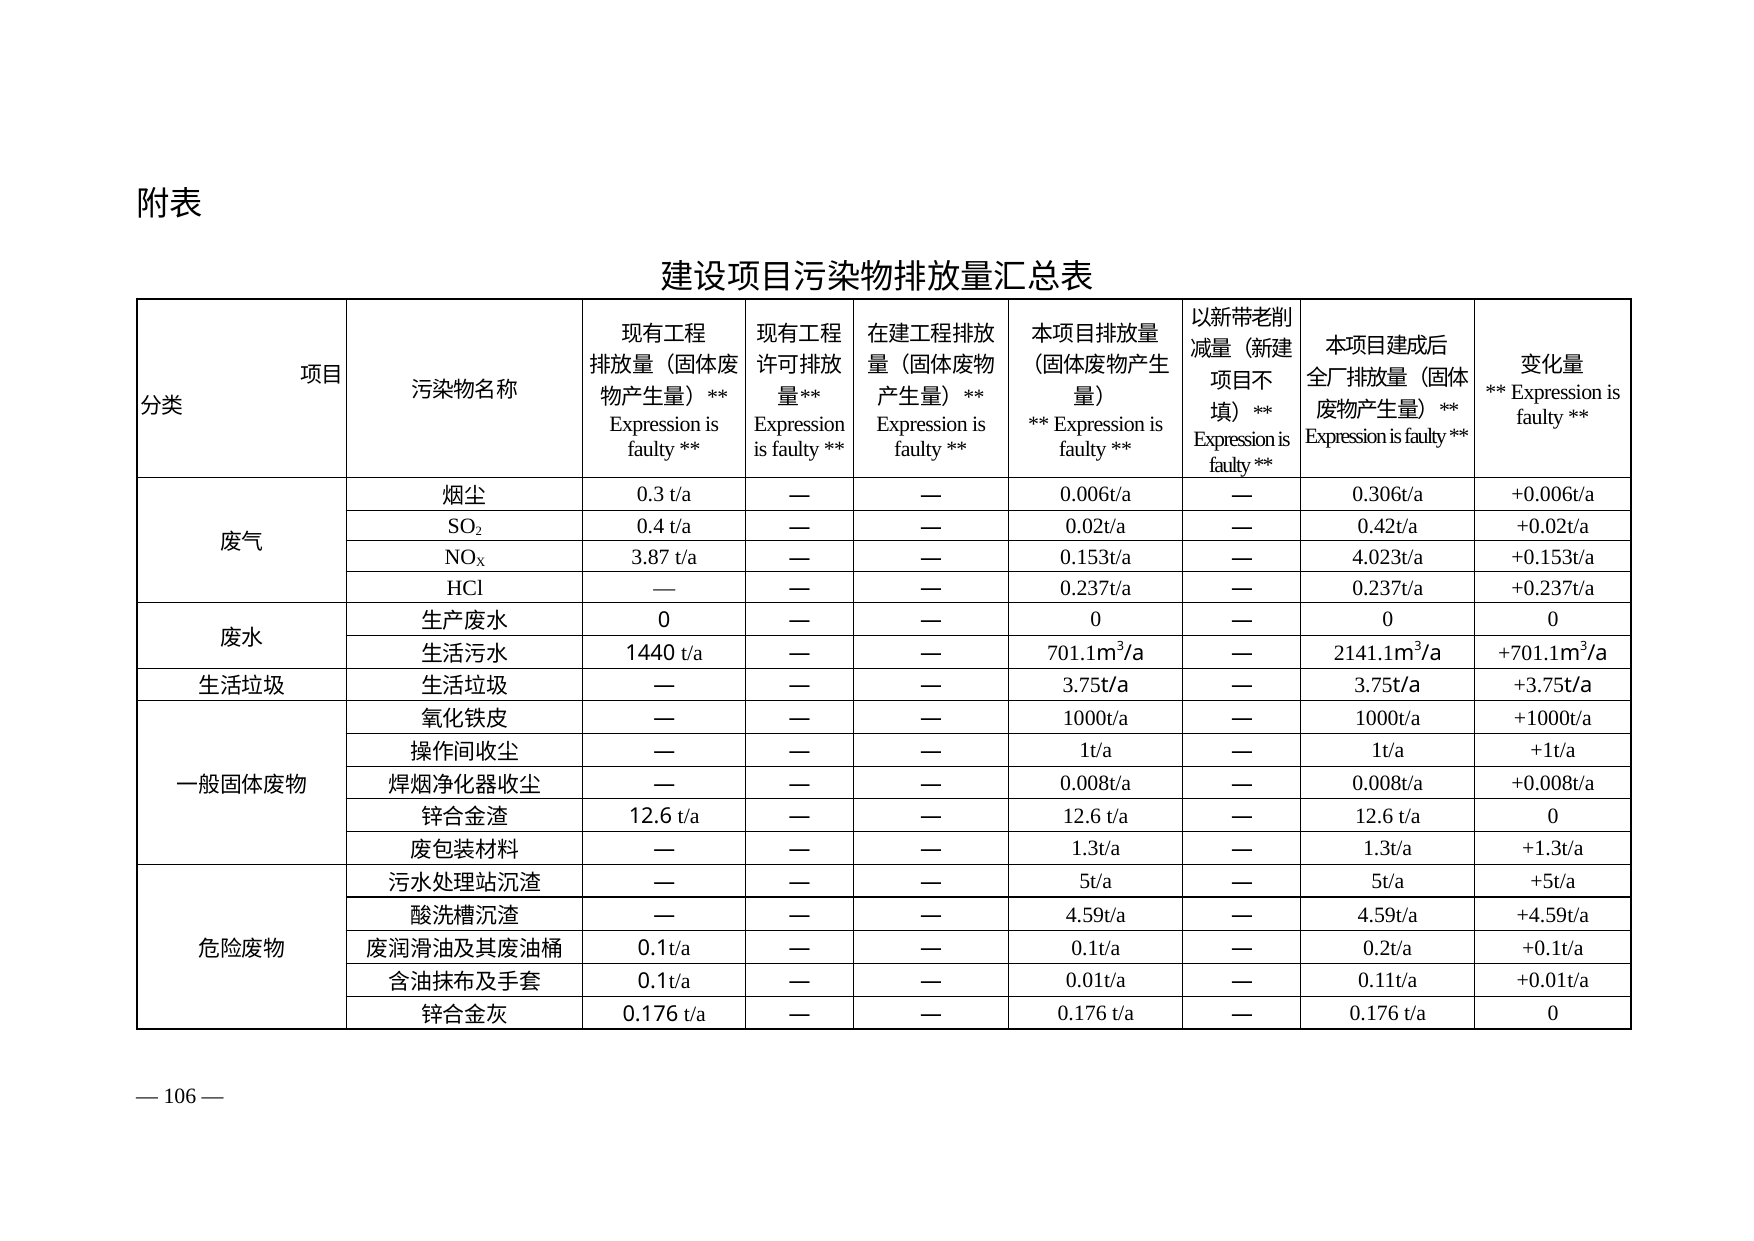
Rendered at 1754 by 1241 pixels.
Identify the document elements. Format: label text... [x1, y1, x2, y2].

table_cell — [746, 734, 853, 766]
table_cell — [746, 865, 853, 896]
table_cell — [1183, 865, 1300, 896]
table_cell — [746, 898, 853, 930]
table_cell 废润滑油及其废油桶 [347, 931, 582, 963]
table_cell 1t/a [1009, 734, 1182, 766]
table_cell 锌合金渣 [347, 799, 582, 831]
table_cell +701.1m3/a [1475, 636, 1630, 667]
table_cell — [1183, 636, 1300, 667]
table_cell — [1183, 572, 1300, 602]
table_cell 操作间收尘 [347, 734, 582, 766]
table_cell +4.59t/a [1475, 898, 1630, 930]
table_cell — [583, 832, 745, 864]
table_cell 0.01t/a [1009, 964, 1182, 996]
text 附表 [136, 177, 1618, 225]
table_cell 0 [1301, 603, 1474, 635]
table_cell +0.006t/a [1475, 478, 1630, 509]
table_cell 0.176 t/a [583, 997, 745, 1028]
table_cell — [1183, 478, 1300, 509]
table_cell 1.3t/a [1009, 832, 1182, 864]
table_cell — [746, 964, 853, 996]
table_cell +5t/a [1475, 865, 1630, 896]
table_cell 0.008t/a [1009, 767, 1182, 798]
table_cell +1t/a [1475, 734, 1630, 766]
table_cell — [854, 898, 1008, 930]
table_cell 危险废物 [138, 865, 346, 1028]
table_cell 0.42t/a [1301, 511, 1474, 540]
table_cell — [746, 511, 853, 540]
table_cell — [1183, 997, 1300, 1028]
table_header 本项目建成后 全厂排放量（固体废物产生量）⑥ [1301, 300, 1474, 477]
table_cell — [854, 997, 1008, 1028]
table_cell — [746, 603, 853, 635]
table_cell 701.1m3/a [1009, 636, 1182, 667]
table_cell 0.306t/a [1301, 478, 1474, 509]
table_cell 废气 [138, 478, 346, 602]
table_cell 0.237t/a [1301, 572, 1474, 602]
table_cell 污水处理站沉渣 [347, 865, 582, 896]
table_cell +0.1t/a [1475, 931, 1630, 963]
table_cell 3.75t/a [1009, 669, 1182, 700]
table_cell — [583, 572, 745, 602]
table_cell 生活污水 [347, 636, 582, 667]
table_cell — [746, 701, 853, 733]
table_cell 0.11t/a [1301, 964, 1474, 996]
table_cell — [854, 865, 1008, 896]
table_cell — [1183, 931, 1300, 963]
table_cell 1440 t/a [583, 636, 745, 667]
table_cell 生活垃圾 [138, 669, 346, 700]
table_cell — [1183, 799, 1300, 831]
table_cell — [854, 964, 1008, 996]
table_cell — [854, 572, 1008, 602]
table_cell 0.4 t/a [583, 511, 745, 540]
table_cell 5t/a [1009, 865, 1182, 896]
table_header 现有工程 许可排放量② [746, 300, 853, 477]
table_cell — [1183, 541, 1300, 571]
table_cell 12.6 t/a [1301, 799, 1474, 831]
table_cell 锌合金灰 [347, 997, 582, 1028]
table_cell 酸洗槽沉渣 [347, 898, 582, 930]
table_cell +0.153t/a [1475, 541, 1630, 571]
table_cell 0.3 t/a [583, 478, 745, 509]
table_cell +0.237t/a [1475, 572, 1630, 602]
table_cell 0.008t/a [1301, 767, 1474, 798]
table_cell 0.1t/a [1009, 931, 1182, 963]
table_cell 废水 [138, 603, 346, 667]
table_cell 0 [1475, 997, 1630, 1028]
table_cell — [1183, 767, 1300, 798]
table_cell — [583, 669, 745, 700]
table_cell 0.1t/a [583, 964, 745, 996]
table_header 以新带老削减量（新建项目不填）⑤ [1183, 300, 1300, 477]
table_header 现有工程 排放量（固体废物产生量）① [583, 300, 745, 477]
table_cell — [583, 898, 745, 930]
table_cell 焊烟净化器收尘 [347, 767, 582, 798]
table_cell 0 [1009, 603, 1182, 635]
table_cell — [854, 734, 1008, 766]
table_cell — [854, 799, 1008, 831]
table_cell 2141.1m3/a [1301, 636, 1474, 667]
table_cell 12.6 t/a [583, 799, 745, 831]
table_cell — [1183, 734, 1300, 766]
table_cell — [746, 669, 853, 700]
table_cell +0.01t/a [1475, 964, 1630, 996]
table_cell — [746, 636, 853, 667]
table_cell 4.59t/a [1301, 898, 1474, 930]
text 建设项目污染物排放量汇总表 [136, 249, 1618, 298]
table_cell 生活垃圾 [347, 669, 582, 700]
table_cell 0 [583, 603, 745, 635]
table_cell 0.006t/a [1009, 478, 1182, 509]
table_cell — [746, 931, 853, 963]
table_cell — [1183, 511, 1300, 540]
table_cell — [854, 767, 1008, 798]
table_cell — [854, 478, 1008, 509]
table_header 污染物名称 [347, 300, 582, 477]
table_cell +1000t/a [1475, 701, 1630, 733]
table_cell 0.176 t/a [1301, 997, 1474, 1028]
table_cell 氧化铁皮 [347, 701, 582, 733]
table_cell — [1183, 669, 1300, 700]
table_cell — [746, 478, 853, 509]
table_cell — [583, 734, 745, 766]
table_cell 0.02t/a [1009, 511, 1182, 540]
table_cell — [1183, 964, 1300, 996]
table_cell 含油抹布及手套 [347, 964, 582, 996]
table_header 变化量 ⑦ [1475, 300, 1630, 477]
table_cell 5t/a [1301, 865, 1474, 896]
table_header 在建工程排放量（固体废物产生量）③ [854, 300, 1008, 477]
table_cell NOX [347, 541, 582, 571]
table_cell 0 [1475, 603, 1630, 635]
table_cell — [854, 832, 1008, 864]
table_cell — [583, 767, 745, 798]
table_cell 1t/a [1301, 734, 1474, 766]
table_cell 生产废水 [347, 603, 582, 635]
table_cell 3.87 t/a [583, 541, 745, 571]
table_cell 0.237t/a [1009, 572, 1182, 602]
table_cell +0.008t/a [1475, 767, 1630, 798]
table_header 项目 分类 [138, 300, 346, 477]
table_cell — [854, 701, 1008, 733]
table_cell — [854, 931, 1008, 963]
table_cell 一般固体废物 [138, 701, 346, 864]
table_cell — [746, 997, 853, 1028]
table_cell — [1183, 832, 1300, 864]
table_cell 0.153t/a [1009, 541, 1182, 571]
table_cell — [746, 799, 853, 831]
table_cell 4.59t/a [1009, 898, 1182, 930]
table_cell — [854, 636, 1008, 667]
table_cell 烟尘 [347, 478, 582, 509]
table_cell +3.75t/a [1475, 669, 1630, 700]
table_cell 1000t/a [1009, 701, 1182, 733]
table_cell — [746, 541, 853, 571]
table_cell 1000t/a [1301, 701, 1474, 733]
table_cell HCl [347, 572, 582, 602]
table_cell 废包装材料 [347, 832, 582, 864]
table_cell — [746, 572, 853, 602]
table_cell 4.023t/a [1301, 541, 1474, 571]
table_cell 3.75t/a [1301, 669, 1474, 700]
table_cell 0.1t/a [583, 931, 745, 963]
table_cell — [1183, 898, 1300, 930]
table_cell 12.6 t/a [1009, 799, 1182, 831]
table_header 本项目排放量（固体废物产生量） ④ [1009, 300, 1182, 477]
table_cell — [854, 669, 1008, 700]
table_cell — [854, 603, 1008, 635]
table_cell 0.176 t/a [1009, 997, 1182, 1028]
table_cell — [1183, 603, 1300, 635]
table_cell — [854, 511, 1008, 540]
table_cell — [854, 541, 1008, 571]
table_cell 0.2t/a [1301, 931, 1474, 963]
table_cell +1.3t/a [1475, 832, 1630, 864]
table_cell — [583, 701, 745, 733]
table_cell 0 [1475, 799, 1630, 831]
table_cell — [1183, 701, 1300, 733]
table_cell SO2 [347, 511, 582, 540]
table_cell +0.02t/a [1475, 511, 1630, 540]
table_cell — [746, 767, 853, 798]
table_cell 1.3t/a [1301, 832, 1474, 864]
table_cell — [746, 832, 853, 864]
table_cell — [583, 865, 745, 896]
